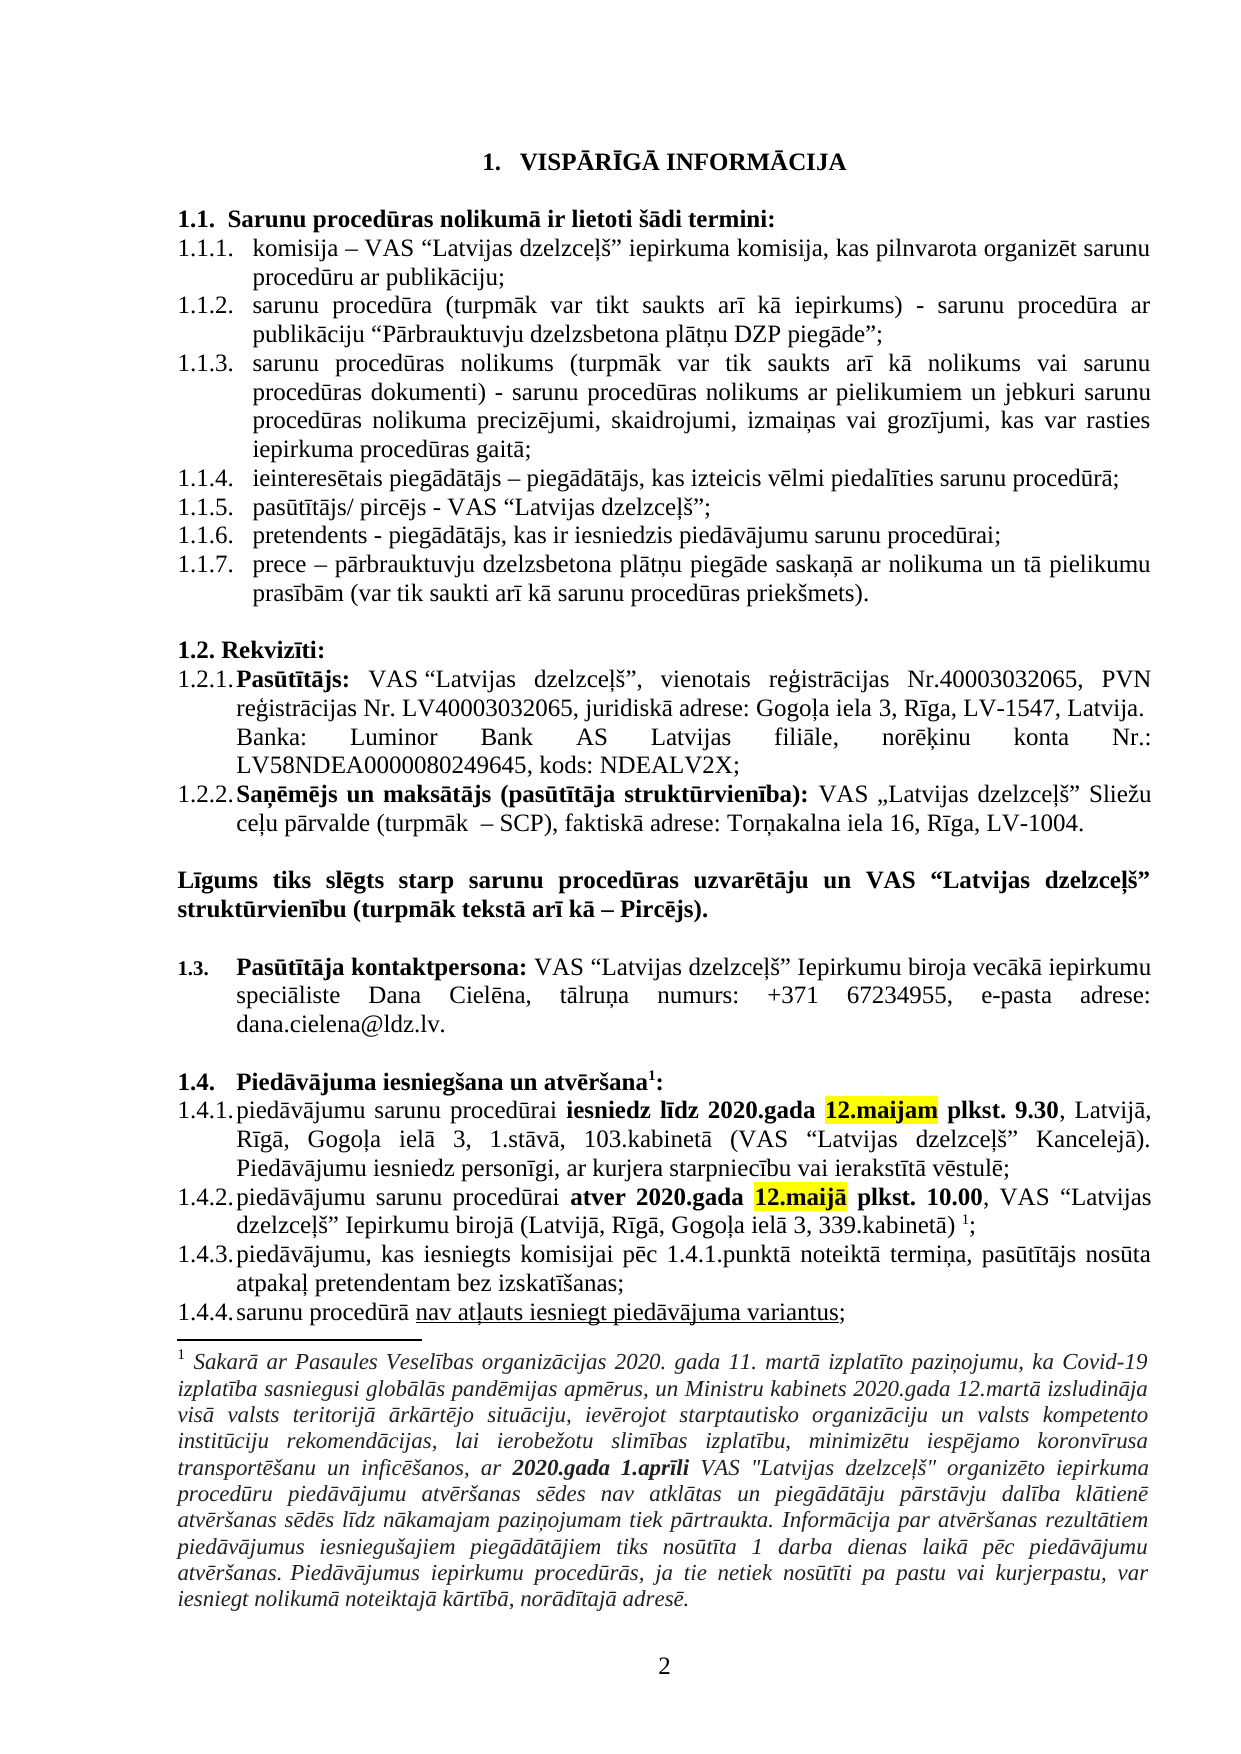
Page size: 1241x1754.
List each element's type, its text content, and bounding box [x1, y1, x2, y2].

text Banka: Luminor Bank AS Latvijas filiāle, norēķinu konta Nr.: LV58NDEA0000080249645, kods: NDEALV2X; [733, 722, 1152, 779]
list Pasūtītājs: VAS “Latvijas dzelzceļš”, vienotais reģistrācijas Nr.40003032065, PVN reģistrācijas Nr. LV40003032065, juridiskā adrese: Gogoļa iela 3, Rīga, LV-1547, Latvija. [177, 664, 1152, 722]
text 1.2. Rekvizīti: [177, 636, 1152, 664]
list Piedāvājuma iesniegšana un atvēršana: [177, 1067, 1152, 1096]
list sarunu procedūras nolikums (turpmāk var tik saukts arī kā nolikums vai sarunu procedūras dokumenti) - sarunu procedūras nolikums ar pielikumiem un jebkuri sarunu procedūras nolikuma precizējumi, skaidrojumi, izmaiņas vai grozījumi, kas var rasties iepirkuma procedūras gaitā; [177, 348, 1152, 463]
list piedāvājumu sarunu procedūrai iesniedz līdz 2020.gada 12.maijam plkst. 9.30, Latvijā, Rīgā, Gogoļa ielā 3, 1.stāvā, 103.kabinetā (VAS “Latvijas dzelzceļš” Kancelejā). Piedāvājumu iesniedz personīgi, ar kurjera starpniecību vai ierakstītā vēstulē; [177, 1096, 1152, 1182]
list piedāvājumu sarunu procedūrai atver 2020.gada 12.maijā plkst. 10.00, VAS “Latvijas dzelzceļš” Iepirkumu birojā (Latvijā, Rīgā, Gogoļa ielā 3, 339.kabinetā) 1; [177, 1182, 1152, 1239]
list ieinteresētais piegādātājs – piegādātājs, kas izteicis vēlmi piedalīties sarunu procedūrā; [177, 463, 1152, 492]
list Saņēmējs un maksātājs (pasūtītāja struktūrvienība): VAS „Latvijas dzelzceļš” Sliežu ceļu pārvalde (turpmāk – SCP), faktiskā adrese: Torņakalna iela 16, Rīga, LV-1004. [177, 779, 1152, 837]
list VISPĀRĪGĀ INFORMĀCIJA [177, 147, 1152, 176]
list pretendents - piegādātājs, kas ir iesniedzis piedāvājumu sarunu procedūrai; [177, 521, 1152, 549]
list sarunu procedūrā nav atļauts iesniegt piedāvājuma variantus; [177, 1297, 1152, 1326]
text Līgums tiks slēgts starp sarunu procedūras uzvarētāju un VAS “Latvijas dzelzceļš” struktūrvienību (turpmāk tekstā arī kā – Pircējs). [177, 866, 1152, 923]
list Sarunu procedūras nolikumā ir lietoti šādi termini: [177, 204, 1152, 233]
list sarunu procedūra (turpmāk var tikt saukts arī kā iepirkums) - sarunu procedūra ar publikāciju “Pārbrauktuvju dzelzsbetona plātņu DZP piegāde”; [177, 291, 1152, 348]
list Pasūtītāja kontaktpersona: VAS “Latvijas dzelzceļš” Iepirkumu biroja vecākā iepirkumu speciāliste Dana Cielēna, tālruņa numurs: +371 67234955, e-pasta adrese: dana.cielena@ldz.lv. [177, 952, 1152, 1038]
list prece – pārbrauktuvju dzelzsbetona plātņu piegāde saskaņā ar nolikuma un tā pielikumu prasībām (var tik saukti arī kā sarunu procedūras priekšmets). [177, 549, 1152, 607]
list komisija – VAS “Latvijas dzelzceļš” iepirkuma komisija, kas pilnvarota organizēt sarunu procedūru ar publikāciju; [177, 233, 1152, 291]
list pasūtītājs/ pircējs - VAS “Latvijas dzelzceļš”; [177, 492, 1152, 521]
list piedāvājumu, kas iesniegts komisijai pēc 1.4.1.punktā noteiktā termiņa, pasūtītājs nosūta atpakaļ pretendentam bez izskatīšanas; [177, 1239, 1152, 1297]
